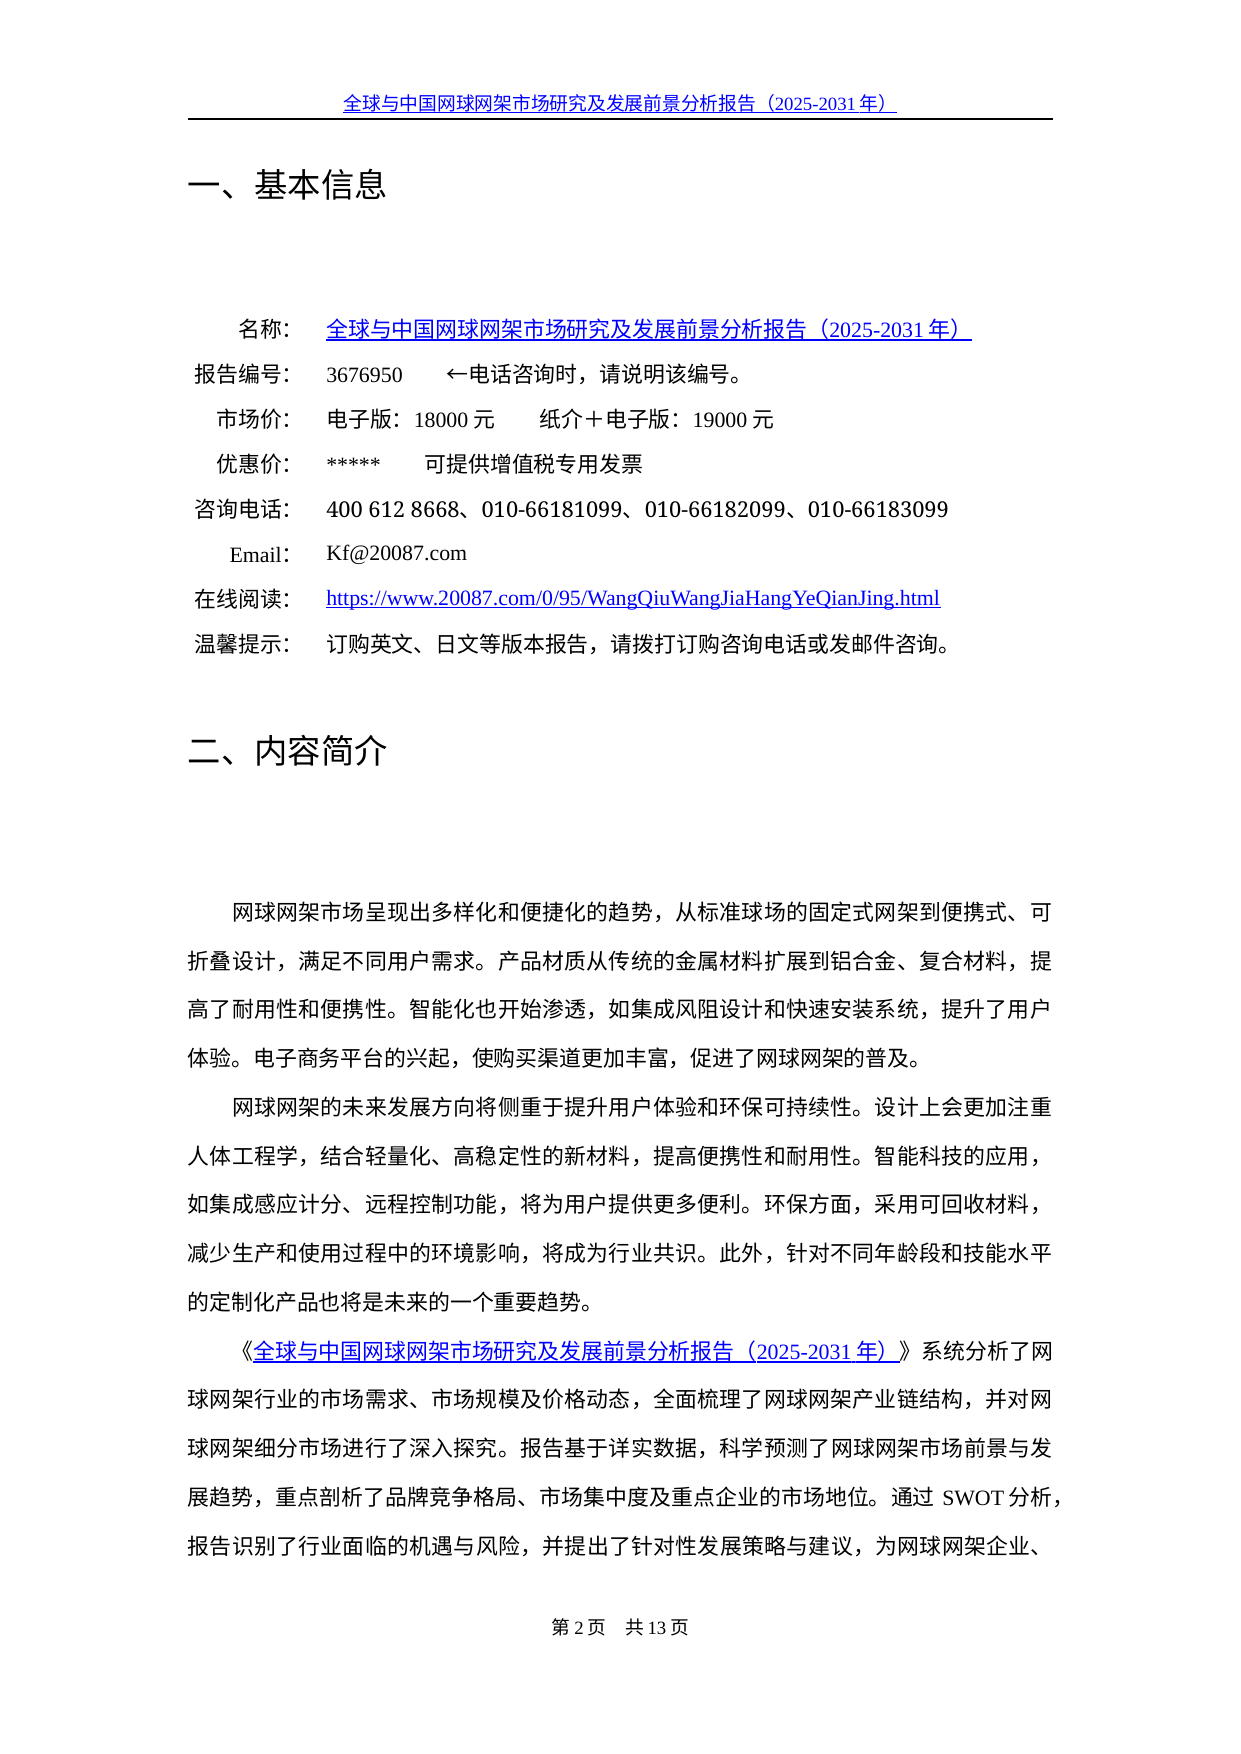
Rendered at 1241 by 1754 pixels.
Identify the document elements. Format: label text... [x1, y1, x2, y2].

table_header 名称： [167, 312, 315, 357]
table_cell Email： [167, 537, 315, 582]
title 一、基本信息 [187, 150, 1053, 215]
table_cell [315, 582, 1073, 627]
table_cell 报告编号： [167, 357, 315, 402]
table_cell 电子版：18000 元 纸介＋电子版：19000 元 [315, 402, 1073, 447]
table_cell 市场价： [167, 402, 315, 447]
table_cell 温馨提示： [167, 627, 315, 672]
table_cell 优惠价： [167, 447, 315, 492]
table_cell 400 612 8668、010-66181099、010-66182099、010-66183099 [315, 492, 1073, 537]
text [187, 894, 1053, 1561]
table_header 全球与中国网球网架市场研究及发展前景分析报告（2025-2031年） [315, 312, 1073, 357]
table_cell ***** 可提供增值税专用发票 [315, 447, 1073, 492]
table_cell 订购英文、日文等版本报告，请拨打订购咨询电话或发邮件咨询。 [315, 627, 1073, 672]
table_cell 咨询电话： [167, 492, 315, 537]
table_cell 3676950 ←电话咨询时，请说明该编号。 [315, 357, 1073, 402]
table_cell Kf@20087.com [315, 537, 1073, 582]
table_cell 在线阅读： [167, 582, 315, 627]
title 二、内容简介 [187, 717, 1053, 782]
